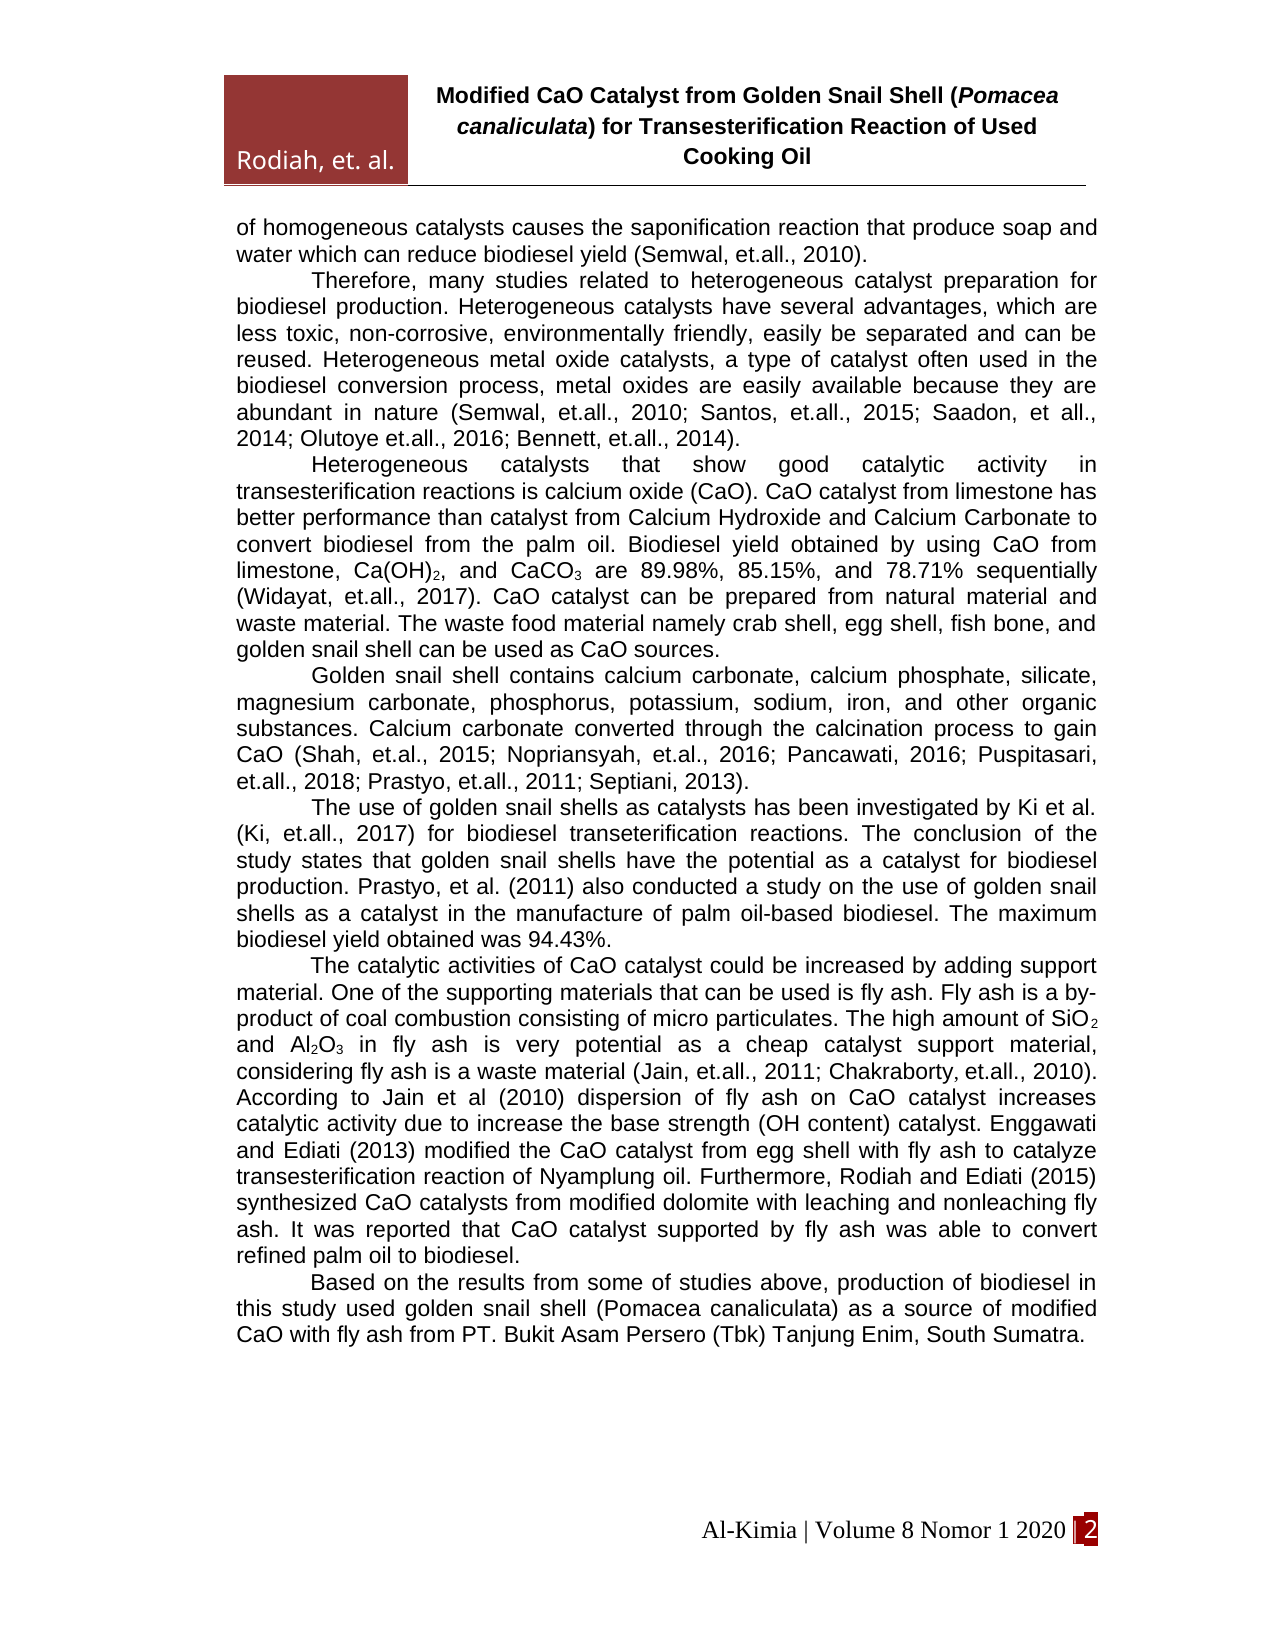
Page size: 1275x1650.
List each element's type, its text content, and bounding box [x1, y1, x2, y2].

text Based on the results from some of studies above, production of biodiesel in this study used golden snail shell (Pomacea canaliculata) as a source of modified CaO with fly ash from PT. Bukit Asam Persero (Tbk) Tanjung Enim, South Sumatra. [236, 1268, 1098, 1347]
text The catalytic activities of CaO catalyst could be increased by adding support material. One of the supporting materials that can be used is fly ash. Fly ash is a by-product of coal combustion consisting of micro particulates. The high amount of SiO2 and Al2O3 in fly ash is very potential as a cheap catalyst support material, considering fly ash is a waste material (Jain, et.all., 2011; Chakraborty, et.all., 2010). According to Jain et al (2010) dispersion of fly ash on CaO catalyst increases catalytic activity due to increase the base strength (OH content) catalyst. Enggawati and Ediati (2013) modified the CaO catalyst from egg shell with fly ash to catalyze transesterification reaction of Nyamplung oil. Furthermore, Rodiah and Ediati (2015) synthesized CaO catalysts from modified dolomite with leaching and nonleaching fly ash. It was reported that CaO catalyst supported by fly ash was able to convert refined palm oil to biodiesel. [236, 952, 1098, 1268]
text The use of golden snail shells as catalysts has been investigated by Ki et al. (Ki, et.all., 2017) for biodiesel transeterification reactions. The conclusion of the study states that golden snail shells have the potential as a catalyst for biodiesel production. Prastyo, et al. (2011) also conducted a study on the use of golden snail shells as a catalyst in the manufacture of palm oil-based biodiesel. The maximum biodiesel yield obtained was 94.43%. [236, 794, 1098, 952]
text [236, 214, 1098, 267]
text Heterogeneous catalysts that show good catalytic activity in transesterification reactions is calcium oxide (CaO). CaO catalyst from limestone has better performance than catalyst from Calcium Hydroxide and Calcium Carbonate to convert biodiesel from the palm oil. Biodiesel yield obtained by using CaO from limestone, Ca(OH)2, and CaCO3 are 89.98%, 85.15%, and 78.71% sequentially (Widayat, et.all., 2017). CaO catalyst can be prepared from natural material and waste material. The waste food material namely crab shell, egg shell, fish bone, and golden snail shell can be used as CaO sources. [236, 451, 1098, 662]
text Therefore, many studies related to heterogeneous catalyst preparation for biodiesel production. Heterogeneous catalysts have several advantages, which are less toxic, non-corrosive, environmentally friendly, easily be separated and can be reused. Heterogeneous metal oxide catalysts, a type of catalyst often used in the biodiesel conversion process, metal oxides are easily available because they are abundant in nature (Semwal, et.all., 2010; Santos, et.all., 2015; Saadon, et all., 2014; Olutoye et.all., 2016; Bennett, et.all., 2014). [236, 267, 1098, 451]
text Golden snail shell contains calcium carbonate, calcium phosphate, silicate, magnesium carbonate, phosphorus, potassium, sodium, iron, and other organic substances. Calcium carbonate converted through the calcination process to gain CaO (Shah, et.al., 2015; Nopriansyah, et.al., 2016; Pancawati, 2016; Puspitasari, et.all., 2018; Prastyo, et.all., 2011; Septiani, 2013). [236, 662, 1098, 794]
